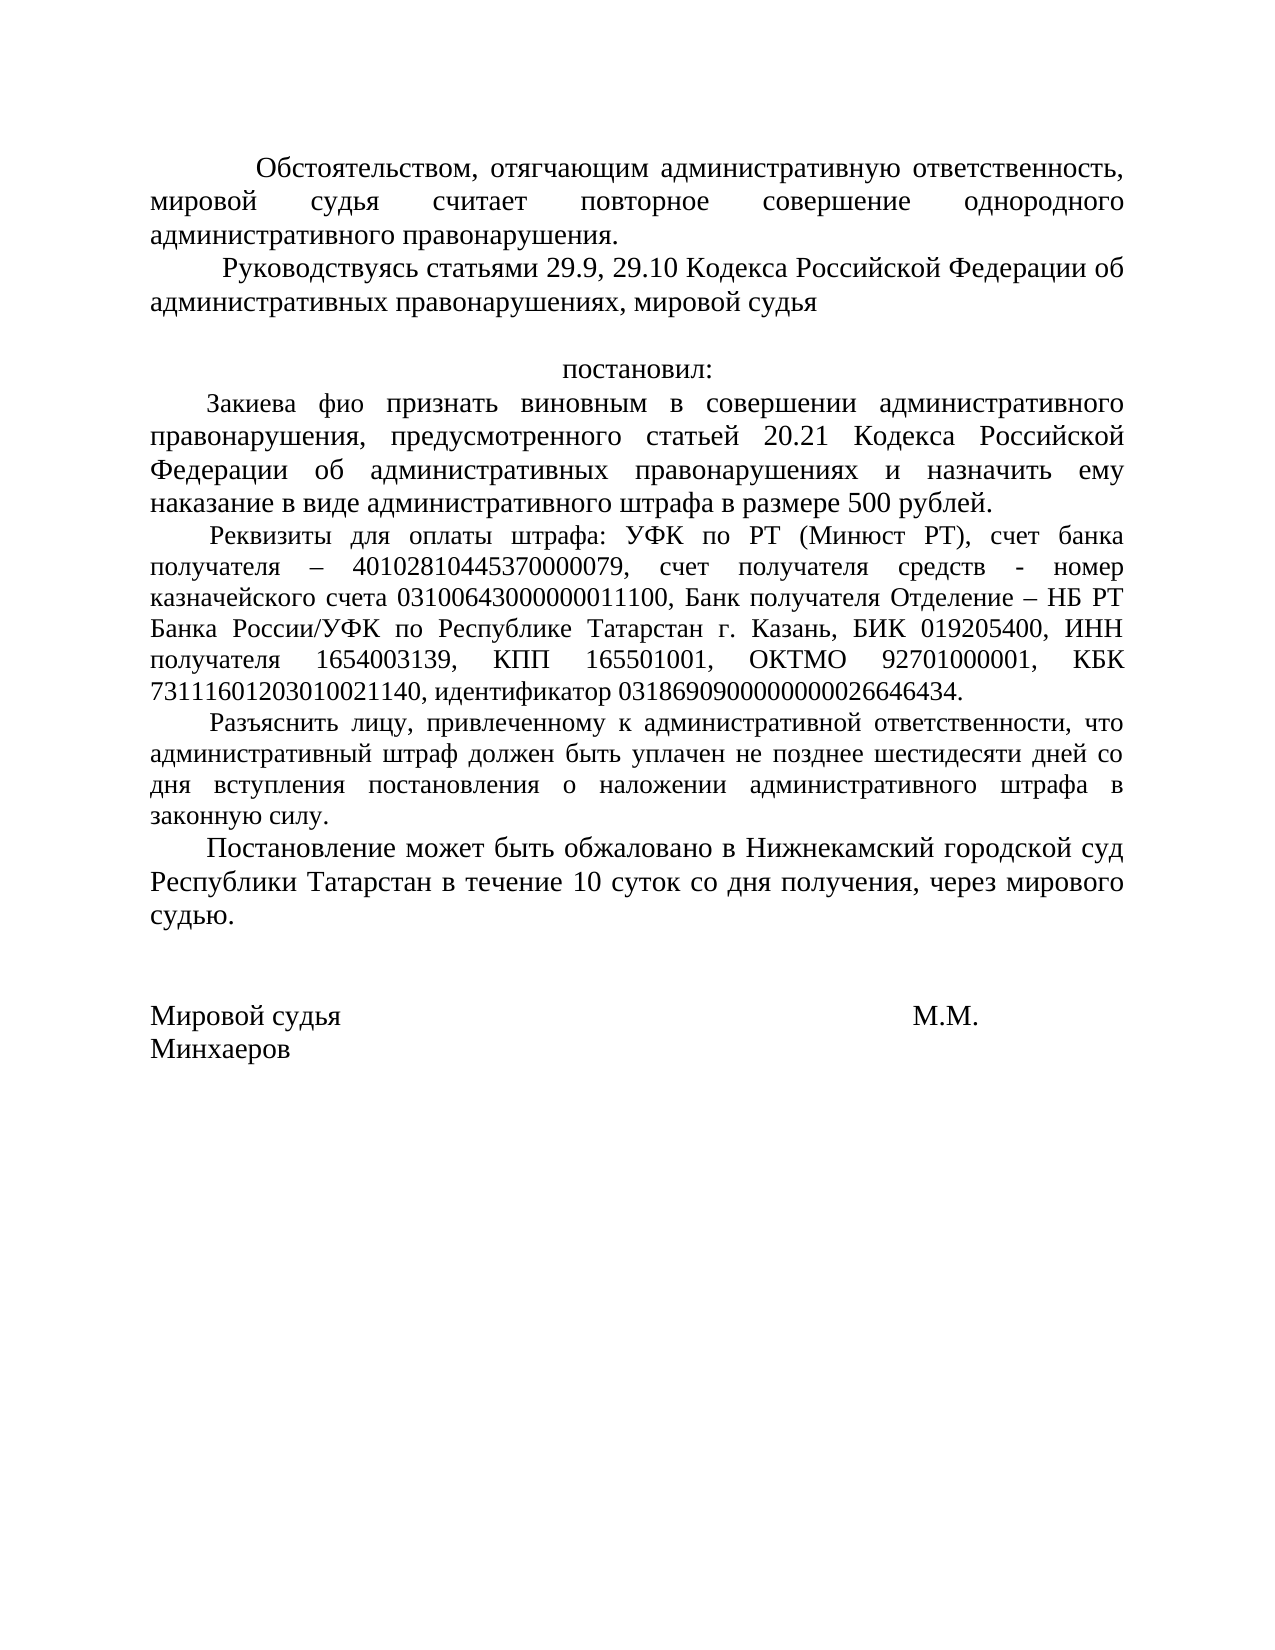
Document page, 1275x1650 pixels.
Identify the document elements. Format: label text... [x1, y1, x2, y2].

text Мировой судья М.М. Минхаеров [150, 998, 1125, 1065]
text Закиева фио признать виновным в совершении административного правонарушения, предусмотренного статьей 20.21 Кодекса Российской Федерации об административных правонарушениях и назначить ему наказание в виде административного штрафа в размере 500 рублей. [150, 385, 1125, 519]
text Разъяснить лицу, привлеченному к административной ответственности, что административный штраф должен быть уплачен не позднее шестидесяти дней со дня вступления постановления о наложении административного штрафа в законную силу. [150, 706, 1125, 830]
text Реквизиты для оплаты штрафа: УФК по РТ (Минюст РТ), счет банка получателя – 40102810445370000079, счет получателя средств - номер казначейского счета 03100643000000011100, Банк получателя Отделение – НБ РТ Банка России/УФК по Республике Татарстан г. Казань, БИК 019205400, ИНН получателя 1654003139, КПП 165501001, ОКТМО 92701000001, КБК 73111601203010021140, идентификатор 0318690900000000026646434. [150, 519, 1125, 706]
text Обстоятельством, отягчающим административную ответственность, мировой судья считает повторное совершение однородного административного правонарушения. [150, 150, 1125, 251]
text Руководствуясь статьями 29.9, 29.10 Кодекса Российской Федерации об административных правонарушениях, мировой судья [150, 251, 1125, 318]
text постановил: [150, 351, 1125, 385]
text Постановление может быть обжаловано в Нижнекамский городской суд Республики Татарстан в течение 10 суток со дня получения, через мирового судью. [150, 830, 1125, 931]
